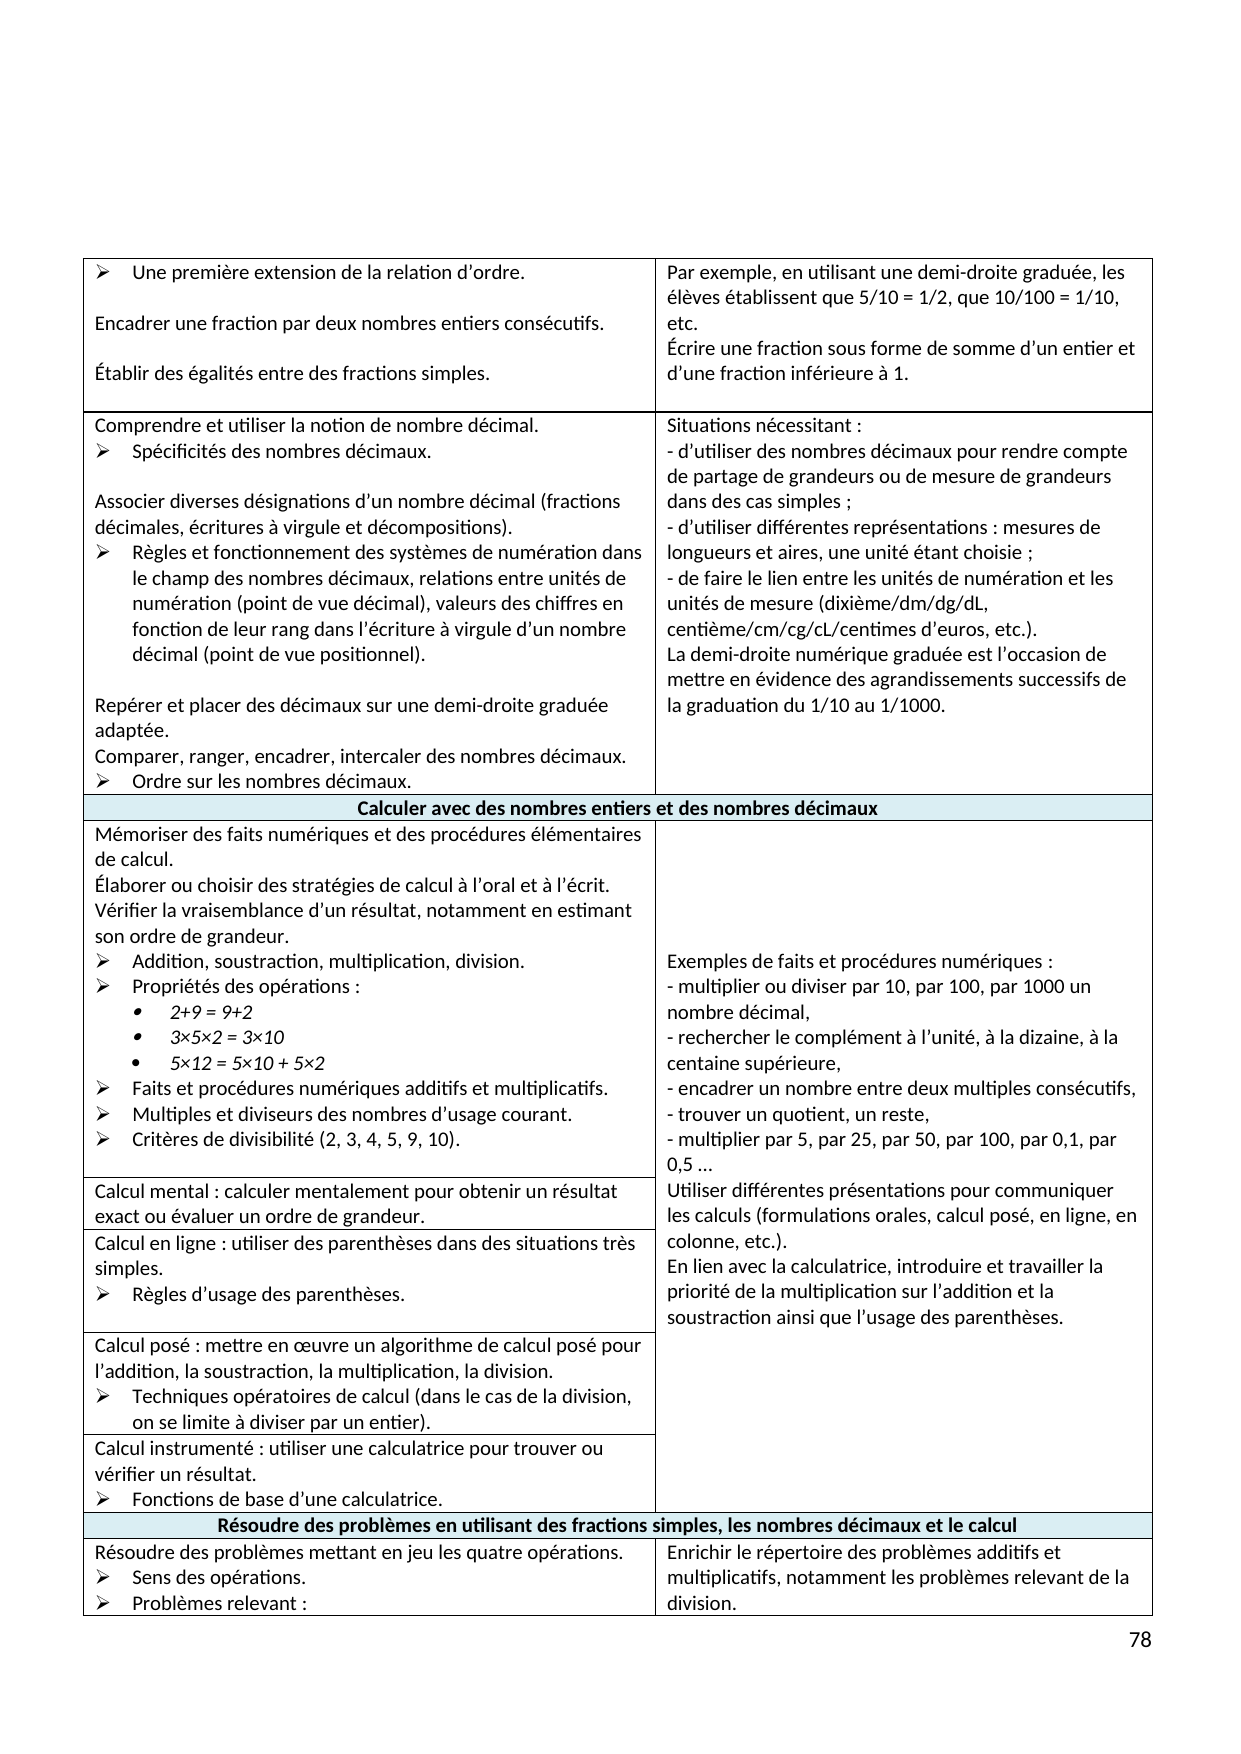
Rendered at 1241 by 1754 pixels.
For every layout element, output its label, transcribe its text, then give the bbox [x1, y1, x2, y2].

table_cell Mémoriser des faits numériques et des procédures élémentaires de calcul. Élaborer ou choisir des stratégies de calcul à l’oral et à l’écrit. Vérifier la vraisemblance d’un résultat, notamment en estimant son ordre de grandeur. Addition, soustraction, multiplication, division. Propriétés des opérations : 2+9 = 9+2 3×5×2 = 3×10 5×12 = 5×10 + 5×2 Faits et procédures numériques additifs et multiplicatifs. Multiples et diviseurs des nombres d’usage courant. Critères de divisibilité (2, 3, 4, 5, 9, 10). [84, 821, 655, 1177]
table_cell Calcul posé : mettre en œuvre un algorithme de calcul posé pour l’addition, la soustraction, la multiplication, la division. Techniques opératoires de calcul (dans le cas de la division, on se limite à diviser par un entier). [84, 1333, 655, 1434]
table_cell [84, 259, 655, 411]
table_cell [656, 259, 1152, 411]
table_cell Exemples de faits et procédures numériques : - multiplier ou diviser par 10, par 100, par 1000 un nombre décimal, - rechercher le complément à l’unité, à la dizaine, à la centaine supérieure, - encadrer un nombre entre deux multiples consécutifs, - trouver un quotient, un reste, - multiplier par 5, par 25, par 50, par 100, par 0,1, par 0,5 … Utiliser différentes présentations pour communiquer les calculs (formulations orales, calcul posé, en ligne, en colonne, etc.). En lien avec la calculatrice, introduire et travailler la priorité de la multiplication sur l’addition et la soustraction ainsi que l’usage des parenthèses. [656, 821, 1152, 1512]
table_cell Calcul instrumenté : utiliser une calculatrice pour trouver ou vérifier un résultat. Fonctions de base d’une calculatrice. [84, 1435, 655, 1512]
table_cell Calculer avec des nombres entiers et des nombres décimaux [84, 795, 1152, 820]
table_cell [656, 1539, 1152, 1615]
table_cell Calcul mental : calculer mentalement pour obtenir un résultat exact ou évaluer un ordre de grandeur. [84, 1178, 655, 1229]
table_cell Situations nécessitant : - d’utiliser des nombres décimaux pour rendre compte de partage de grandeurs ou de mesure de grandeurs dans des cas simples ; - d’utiliser différentes représentations : mesures de longueurs et aires, une unité étant choisie ; - de faire le lien entre les unités de numération et les unités de mesure (dixième/dm/dg/dL, centième/cm/cg/cL/centimes d’euros, etc.). La demi-droite numérique graduée est l’occasion de mettre en évidence des agrandissements successifs de la graduation du 1/10 au 1/1000. [656, 413, 1152, 794]
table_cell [84, 1539, 655, 1615]
table_cell Comprendre et utiliser la notion de nombre décimal. Spécificités des nombres décimaux. Associer diverses désignations d’un nombre décimal (fractions décimales, écritures à virgule et décompositions). Règles et fonctionnement des systèmes de numération dans le champ des nombres décimaux, relations entre unités de numération (point de vue décimal), valeurs des chiffres en fonction de leur rang dans l’écriture à virgule d’un nombre décimal (point de vue positionnel). Repérer et placer des décimaux sur une demi-droite graduée adaptée. Comparer, ranger, encadrer, intercaler des nombres décimaux. Ordre sur les nombres décimaux. [84, 413, 655, 794]
table_cell Résoudre des problèmes en utilisant des fractions simples, les nombres décimaux et le calcul [84, 1513, 1152, 1538]
table_cell Calcul en ligne : utiliser des parenthèses dans des situations très simples. Règles d’usage des parenthèses. [84, 1230, 655, 1332]
